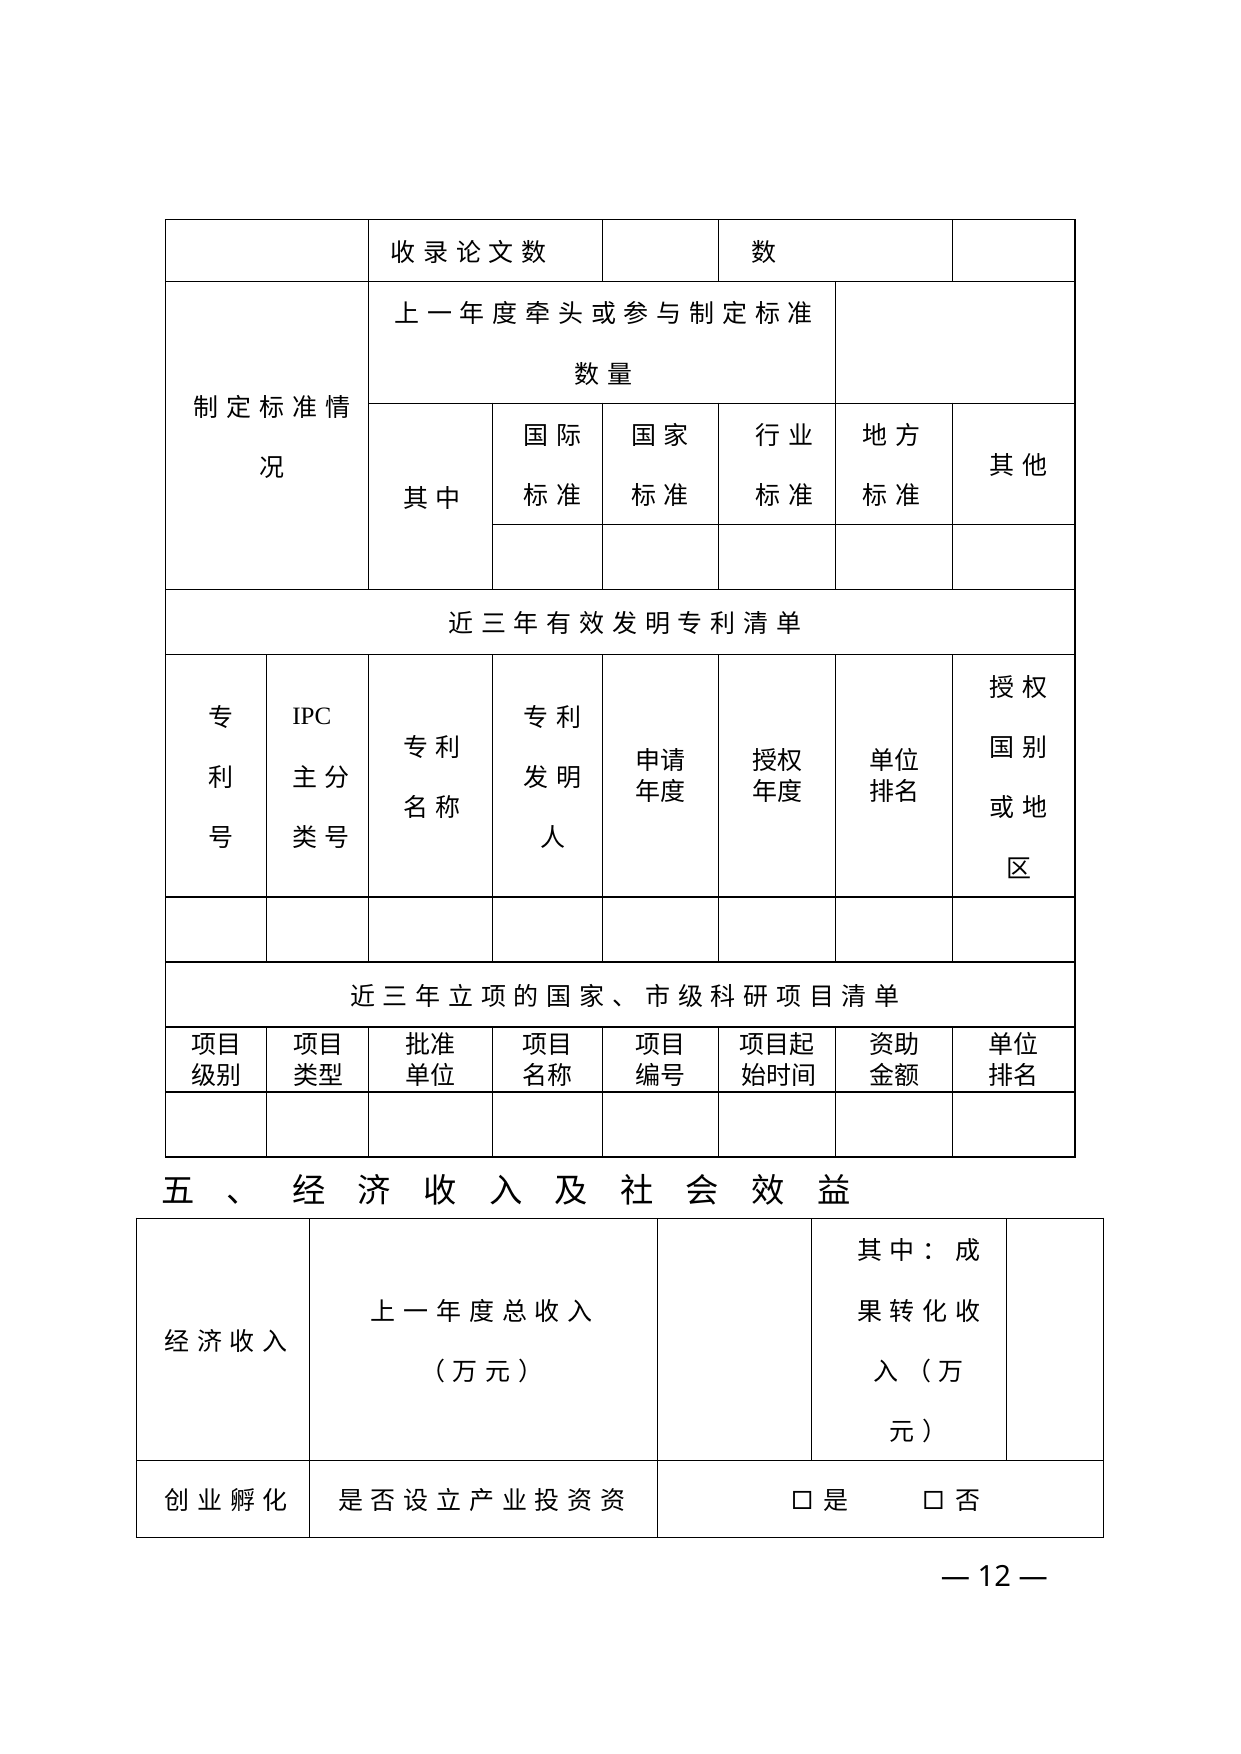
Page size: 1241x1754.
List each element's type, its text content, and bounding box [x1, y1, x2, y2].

table_cell 国家 标准 [603, 404, 718, 524]
text 五、经济收入及社会效益 [161, 1157, 1079, 1218]
table_cell [836, 898, 952, 961]
table_cell 行业 标准 [719, 404, 835, 524]
table_cell 项目 名称 [493, 1028, 602, 1091]
table_cell [369, 898, 492, 961]
table_cell [836, 282, 1074, 402]
table_cell [719, 1093, 835, 1156]
table_cell 创业孵化情况 [137, 1461, 309, 1537]
table_cell 项目起始时间 [719, 1028, 835, 1091]
table_cell 国际 标准 [493, 404, 602, 524]
table_cell [603, 898, 718, 961]
table_cell 授权国别或地区 [953, 655, 1074, 896]
table_header [658, 1219, 811, 1460]
table_cell [603, 220, 718, 281]
table_cell 其他 [953, 404, 1074, 524]
table_cell 其中：国内中文核心期刊收录论文数 [719, 220, 952, 281]
table_cell [493, 525, 602, 589]
table_cell 授权 年度 [719, 655, 835, 896]
table_cell [953, 1093, 1074, 1156]
table_cell [953, 525, 1074, 589]
table_cell 是否设立产业投资资（基）金 [310, 1461, 657, 1537]
table_header 经济收入 [137, 1219, 309, 1460]
table_cell 申请 年度 [603, 655, 718, 896]
table_cell 资助 金额 [836, 1028, 952, 1091]
table_cell [603, 1093, 718, 1156]
table_cell 是 否 [658, 1461, 1103, 1537]
table_cell 专利 名称 [369, 655, 492, 896]
table_cell [603, 525, 718, 589]
table_cell [836, 525, 952, 589]
table_cell 专利 发明人 [493, 655, 602, 896]
table_cell [493, 898, 602, 961]
table_cell 近三年有效发明专利清单 [166, 590, 1074, 654]
table_header 上一年度总收入 （万元） [310, 1219, 657, 1460]
table_cell [166, 1093, 266, 1156]
table_cell 地方 标准 [836, 404, 952, 524]
table_cell [836, 1093, 952, 1156]
table_cell 批准 单位 [369, 1028, 492, 1091]
table_cell 近三年立项的国家、市级科研项目清单 [166, 963, 1074, 1026]
table_cell 专利号 [166, 655, 266, 896]
table_cell [953, 220, 1074, 281]
table_cell [493, 1093, 602, 1156]
table_cell [267, 898, 368, 961]
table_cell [369, 220, 602, 281]
table_cell IPC主分类号 [267, 655, 368, 896]
table_cell 单位 排名 [836, 655, 952, 896]
table_header [1007, 1219, 1103, 1460]
table_cell [166, 898, 266, 961]
table_cell [719, 525, 835, 589]
table_cell 项目 级别 [166, 1028, 266, 1091]
table_cell [953, 898, 1074, 961]
table_cell 项目 编号 [603, 1028, 718, 1091]
table_cell 制定标准情况 [166, 282, 368, 589]
table_cell 其中 [369, 404, 492, 589]
table_cell 单位 排名 [953, 1028, 1074, 1091]
table_header 其中：成果转化收入（万元） [812, 1219, 1006, 1460]
table_cell [719, 898, 835, 961]
table_cell [369, 1093, 492, 1156]
table_cell 上一年度牵头或参与制定标准数量 [369, 282, 835, 402]
table_cell 项目 类型 [267, 1028, 368, 1091]
table_cell [267, 1093, 368, 1156]
